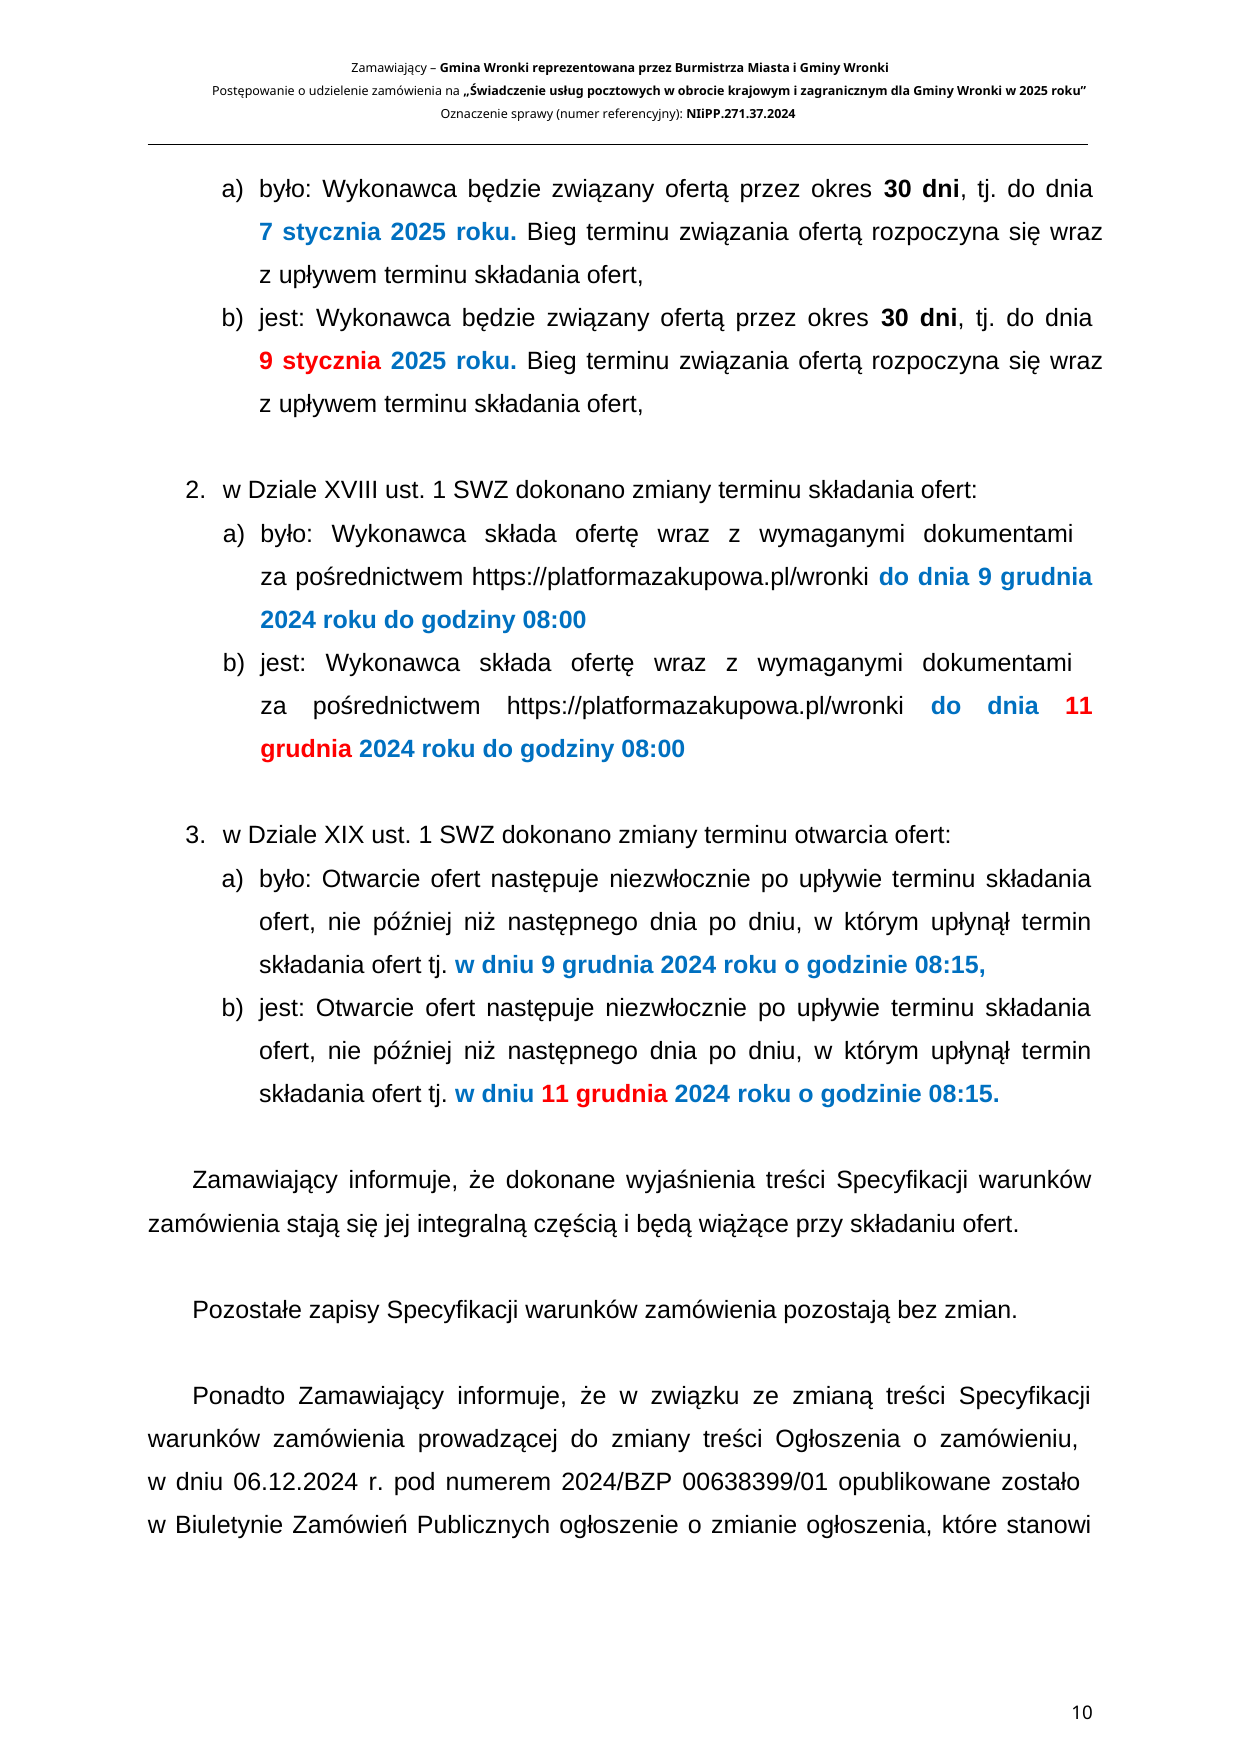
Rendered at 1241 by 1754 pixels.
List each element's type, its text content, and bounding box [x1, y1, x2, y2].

list jest: Wykonawca składa ofertę wraz z wymaganymi dokumentami za pośrednictwem https://platformazakupowa.pl/wronki do dnia 11 grudnia 2024 roku do godziny 08:00 [223, 648, 1092, 763]
list było: Otwarcie ofert następuje niezwłocznie po upływie terminu składania ofert, nie później niż następnego dnia po dniu, w którym upłynął termin składania ofert tj. w dniu 9 grudnia 2024 roku o godzinie 08:15, [221, 863, 1092, 978]
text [148, 1381, 1092, 1539]
list jest: Wykonawca będzie związany ofertą przez okres 30 dni, tj. do dnia 9 stycznia 2025 roku. Bieg terminu związania ofertą rozpoczyna się wraz z upływem terminu składania ofert, [221, 303, 1104, 418]
list było: Wykonawca będzie związany ofertą przez okres 30 dni, tj. do dnia 7 stycznia 2025 roku. Bieg terminu związania ofertą rozpoczyna się wraz z upływem terminu składania ofert, [221, 173, 1104, 288]
list jest: Otwarcie ofert następuje niezwłocznie po upływie terminu składania ofert, nie później niż następnego dnia po dniu, w którym upłynął termin składania ofert tj. w dniu 11 grudnia 2024 roku o godzinie 08:15. [221, 993, 1092, 1108]
text Pozostałe zapisy Specyfikacji warunków zamówienia pozostają bez zmian. [148, 1295, 1092, 1323]
list w Dziale XVIII ust. 1 SWZ dokonano zmiany terminu składania ofert: [185, 475, 1092, 504]
list było: Wykonawca składa ofertę wraz z wymaganymi dokumentami za pośrednictwem https://platformazakupowa.pl/wronki do dnia 9 grudnia 2024 roku do godziny 08:00 [223, 518, 1092, 633]
list w Dziale XIX ust. 1 SWZ dokonano zmiany terminu otwarcia ofert: [185, 820, 1092, 849]
text Zamawiający informuje, że dokonane wyjaśnienia treści Specyfikacji warunków zamówienia stają się jej integralną częścią i będą wiążące przy składaniu ofert. [148, 1165, 1092, 1237]
